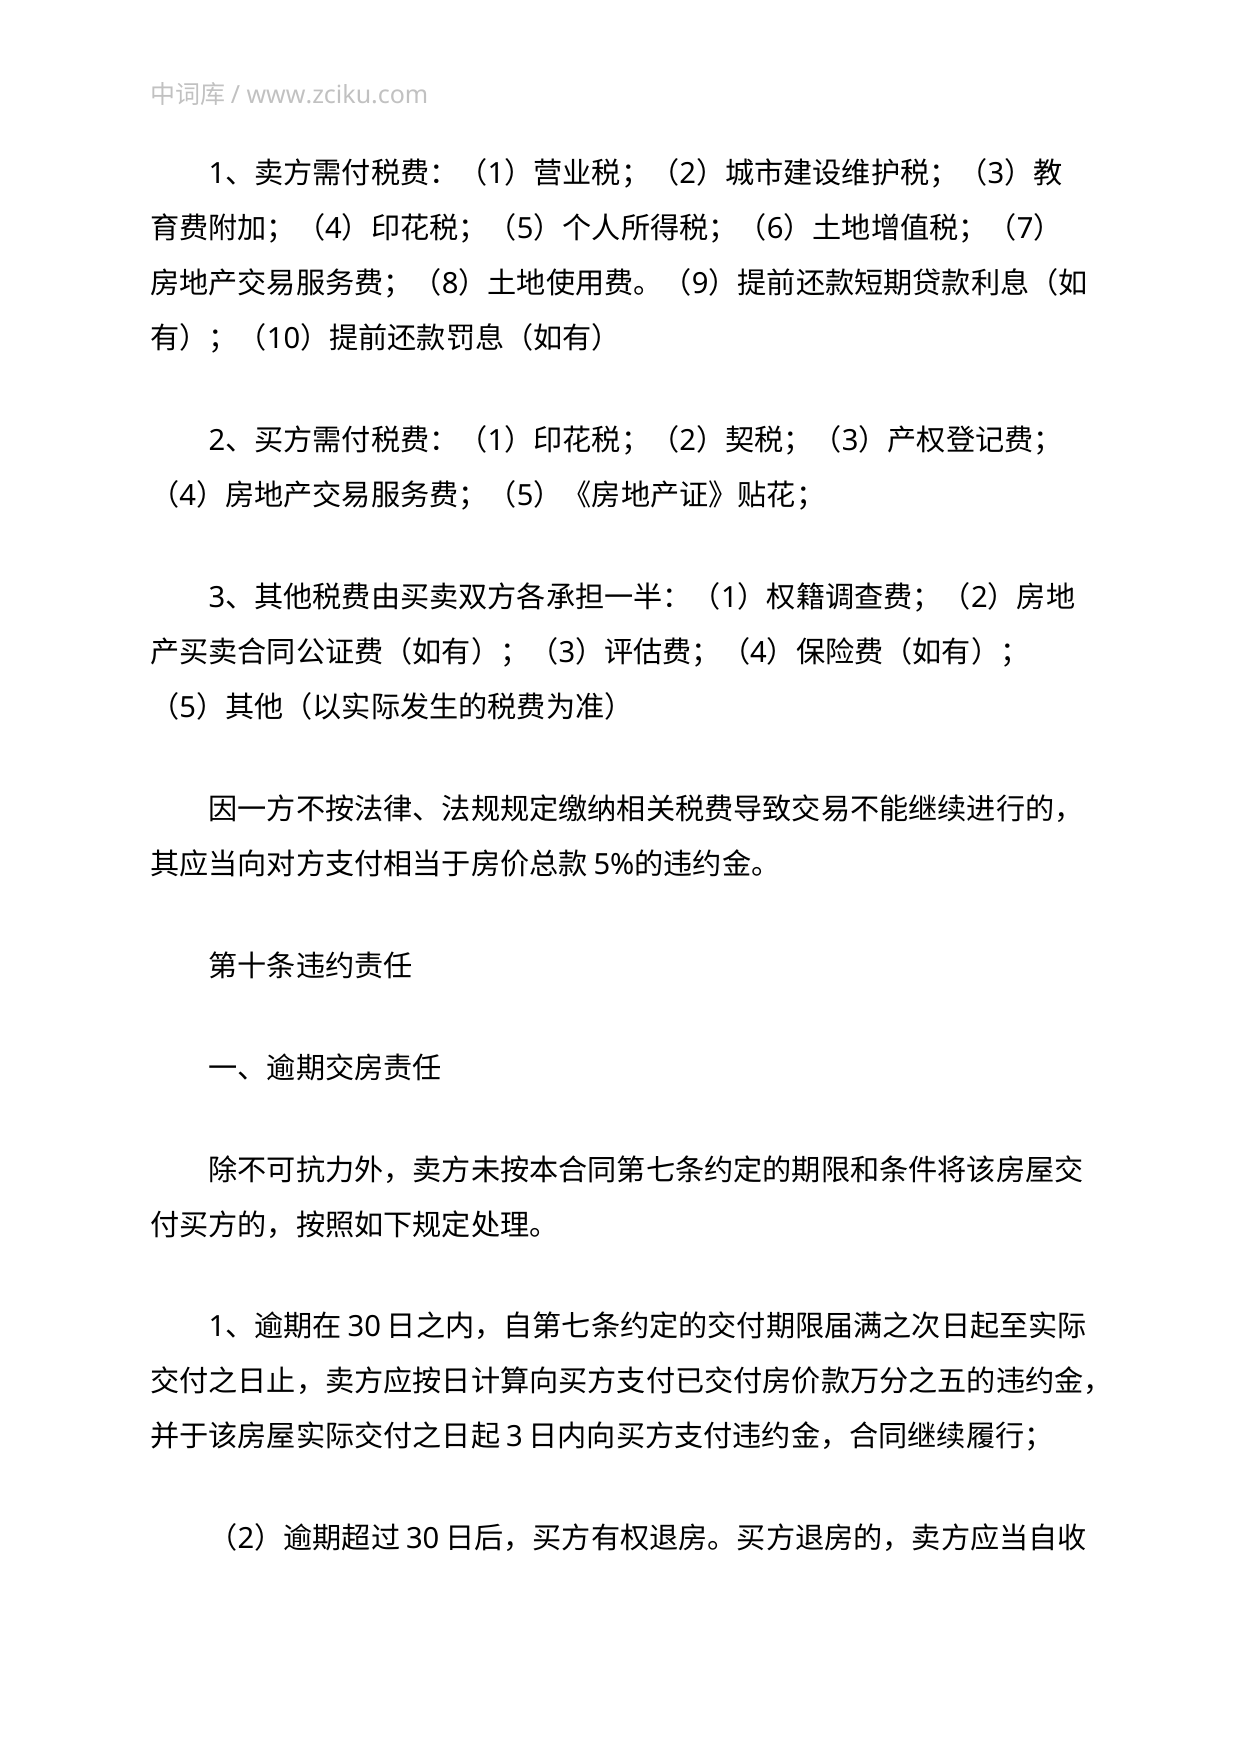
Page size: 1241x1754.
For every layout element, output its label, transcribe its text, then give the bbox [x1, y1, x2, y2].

text 因一方不按法律、法规规定缴纳相关税费导致交易不能继续进行的，其应当向对方支付相当于房价总款5%的违约金。 [150, 786, 1090, 883]
text 3、其他税费由买卖双方各承担一半：（1）权籍调查费；（2）房地产买卖合同公证费（如有）；（3）评估费；（4）保险费（如有）；（5）其他（以实际发生的税费为准） [150, 574, 1090, 726]
text 1、卖方需付税费：（1）营业税；（2）城市建设维护税；（3）教育费附加；（4）印花税；（5）个人所得税；（6）土地增值税；（7）房地产交易服务费；（8）土地使用费。（9）提前还款短期贷款利息（如有）；（10）提前还款罚息（如有） [150, 150, 1090, 357]
text 1、逾期在30日之内，自第七条约定的交付期限届满之次日起至实际交付之日止，卖方应按日计算向买方支付已交付房价款万分之五的违约金，并于该房屋实际交付之日起3日内向买方支付违约金，合同继续履行； [150, 1303, 1090, 1455]
text 第十条违约责任 [150, 943, 1090, 985]
text 一、逾期交房责任 [150, 1044, 1090, 1087]
text 2、买方需付税费：（1）印花税；（2）契税；（3）产权登记费；（4）房地产交易服务费；（5）《房地产证》贴花； [150, 417, 1090, 514]
text 除不可抗力外，卖方未按本合同第七条约定的期限和条件将该房屋交付买方的，按照如下规定处理。 [150, 1146, 1090, 1243]
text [150, 1515, 1090, 1557]
